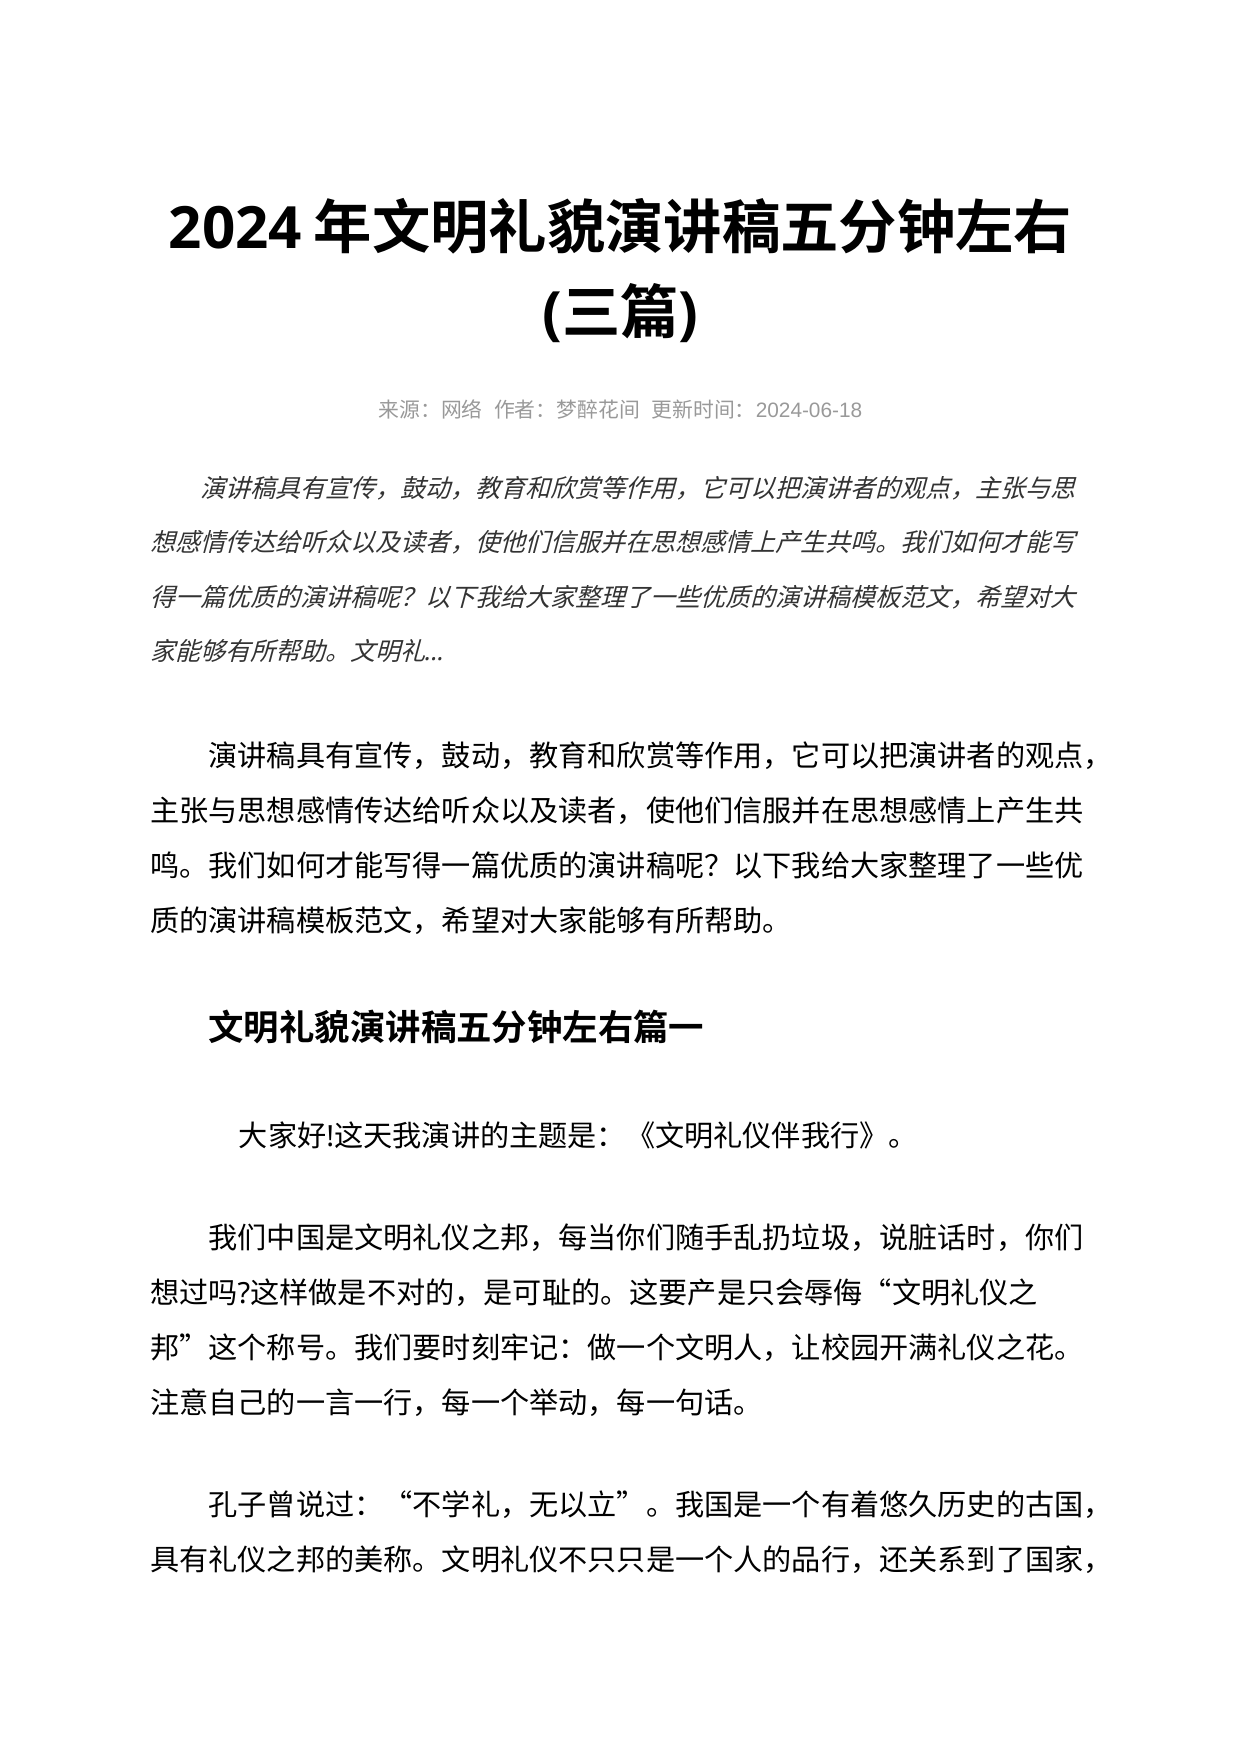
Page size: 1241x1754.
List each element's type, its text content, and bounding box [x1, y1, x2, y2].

text 文明礼貌演讲稿五分钟左右篇一 [150, 999, 1090, 1051]
text 演讲稿具有宣传，鼓动，教育和欣赏等作用，它可以把演讲者的观点，主张与思想感情传达给听众以及读者，使他们信服并在思想感情上产生共鸣。我们如何才能写得一篇优质的演讲稿呢？以下我给大家整理了一些优质的演讲稿模板范文，希望对大家能够有所帮助。 [150, 733, 1090, 940]
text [150, 1481, 1090, 1578]
text 来源：网络 作者：梦醉花间 更新时间：2024-06-18 [150, 398, 1090, 422]
subtitle 2024年文明礼貌演讲稿五分钟左右(三篇) [150, 181, 1090, 351]
text 大家好!这天我演讲的主题是：《文明礼仪伴我行》。 [150, 1113, 1090, 1155]
text 我们中国是文明礼仪之邦，每当你们随手乱扔垃圾，说脏话时，你们想过吗?这样做是不对的，是可耻的。这要产是只会辱侮“文明礼仪之邦”这个称号。我们要时刻牢记：做一个文明人，让校园开满礼仪之花。注意自己的一言一行，每一个举动，每一句话。 [150, 1215, 1090, 1422]
text 演讲稿具有宣传，鼓动，教育和欣赏等作用，它可以把演讲者的观点，主张与思想感情传达给听众以及读者，使他们信服并在思想感情上产生共鸣。我们如何才能写得一篇优质的演讲稿呢？以下我给大家整理了一些优质的演讲稿模板范文，希望对大家能够有所帮助。文明礼... [150, 468, 1090, 668]
